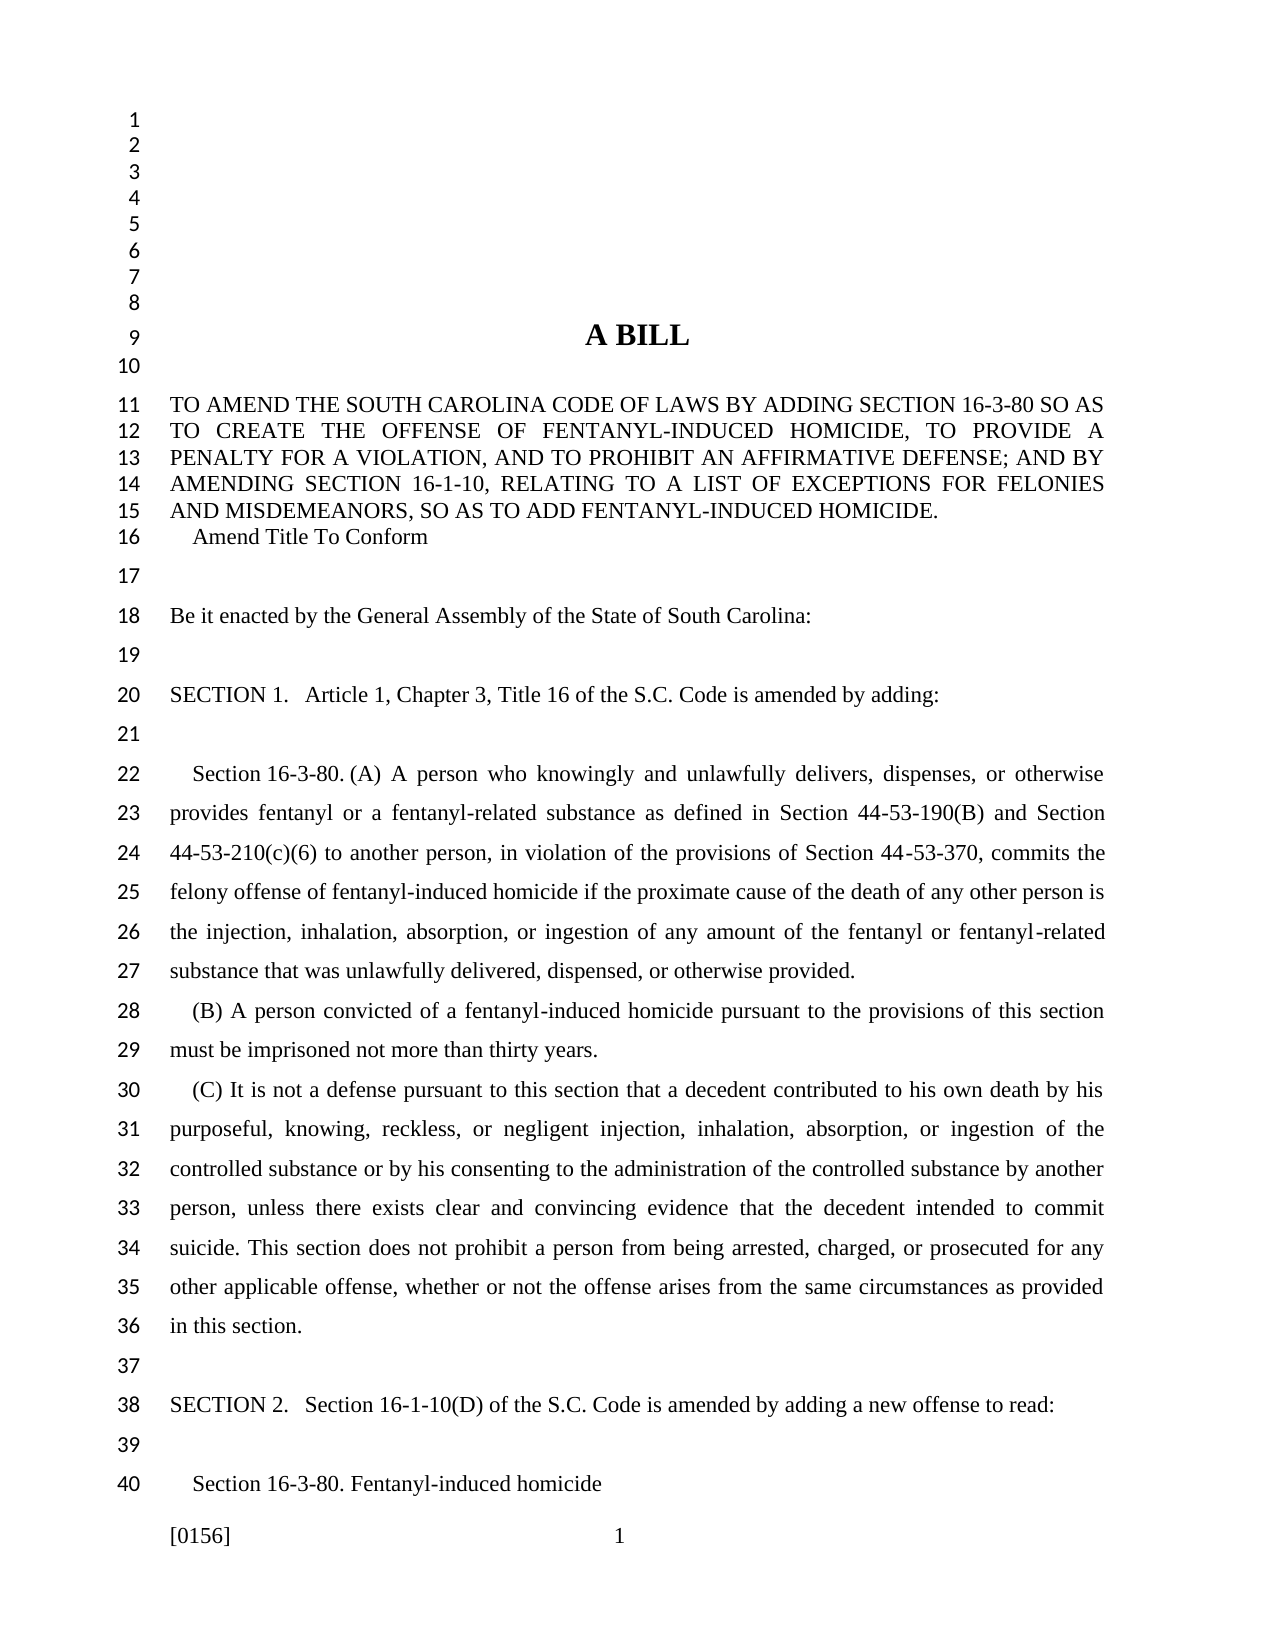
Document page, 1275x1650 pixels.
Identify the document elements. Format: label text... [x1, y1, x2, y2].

text (C) It is not a defense pursuant to this section that a decedent contributed to his own death by his purposeful, knowing, reckless, or negligent injection, inhalation, absorption, or ingestion of the controlled substance or by his consenting to the administration of the controlled substance by another person, unless there exists clear and convincing evidence that the decedent intended to commit suicide. This section does not prohibit a person from being arrested, charged, or prosecuted for any other applicable offense, whether or not the offense arises from the same circumstances as provided in this section. [169, 1076, 1106, 1339]
text Section 16‑3‑80. (A) A person who knowingly and unlawfully delivers, dispenses, or otherwise provides fentanyl or a fentanyl‑related substance as defined in Section 44‑53‑190(B) and Section 44‑53‑210(c)(6) to another person, in violation of the provisions of Section 44‑53‑370, commits the felony offense of fentanyl‑induced homicide if the proximate cause of the death of any other person is the injection, inhalation, absorption, or ingestion of any amount of the fentanyl or fentanyl‑related substance that was unlawfully delivered, dispensed, or otherwise provided. [169, 760, 1106, 984]
text Section 16‑3‑80. Fentanyl‑induced homicide [169, 1471, 1106, 1497]
text Amend Title To Conform [169, 523, 1106, 549]
text (B) A person convicted of a fentanyl‑induced homicide pursuant to the provisions of this section must be imprisoned not more than thirty years. [169, 997, 1106, 1063]
text A bill [169, 316, 1106, 352]
text SECTION 1. Article 1, Chapter 3, Title 16 of the S.C. Code is amended by adding: [169, 681, 1106, 707]
text Be it enacted by the General Assembly of the State of South Carolina: [169, 602, 1106, 628]
text SECTION 2. Section 16‑1‑10(D) of the S.C. Code is amended by adding a new offense to read: [169, 1392, 1106, 1418]
